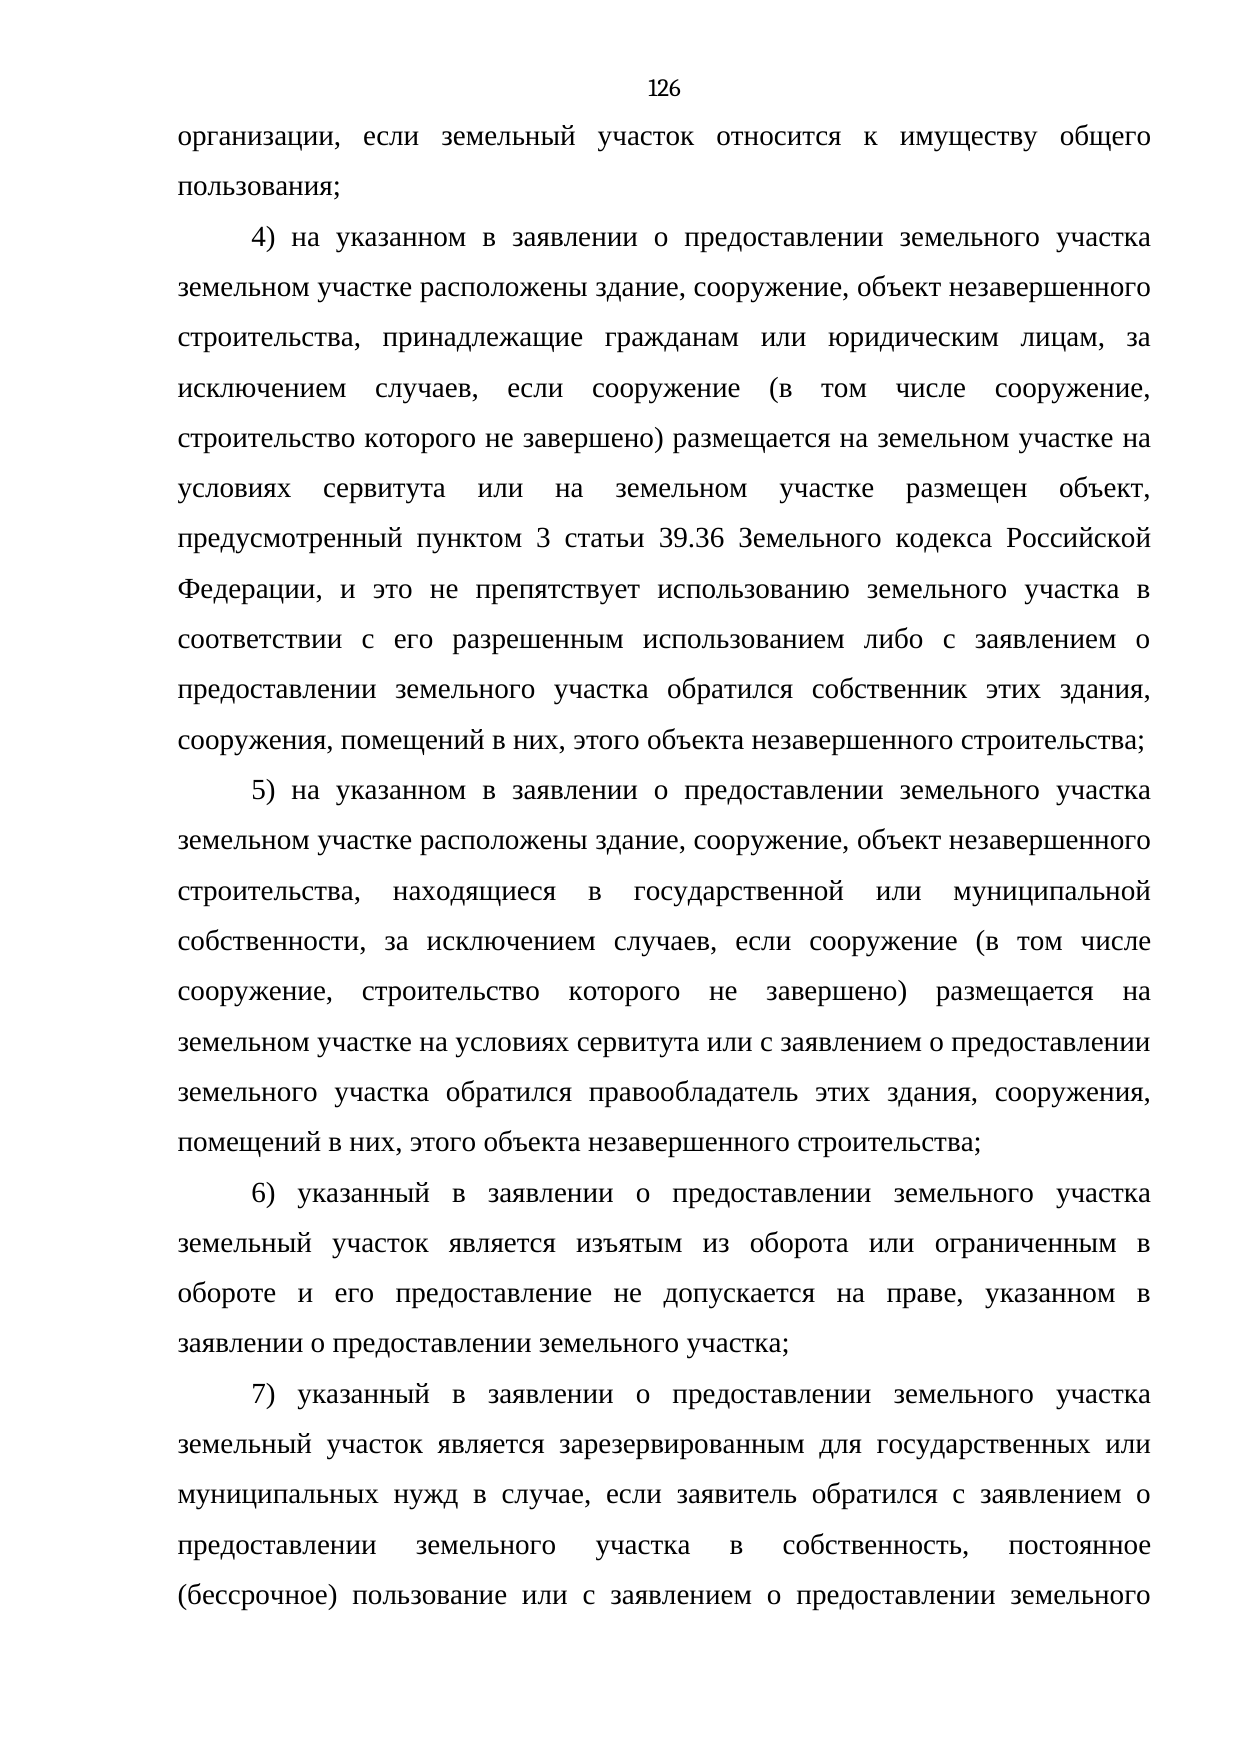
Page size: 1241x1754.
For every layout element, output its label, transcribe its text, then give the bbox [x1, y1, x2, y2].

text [177, 1376, 1152, 1611]
text 4) на указанном в заявлении о предоставлении земельного участка земельном участке расположены здание, сооружение, объект незавершенного строительства, принадлежащие гражданам или юридическим лицам, за исключением случаев, если сооружение (в том числе сооружение, строительство которого не завершено) размещается на земельном участке на условиях сервитута или на земельном участке размещен объект, предусмотренный пунктом 3 статьи 39.36 Земельного кодекса Российской Федерации, и это не препятствует использованию земельного участка в соответствии с его разрешенным использованием либо с заявлением о предоставлении земельного участка обратился собственник этих здания, сооружения, помещений в них, этого объекта незавершенного строительства; [177, 219, 1152, 755]
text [177, 118, 1152, 202]
text 6) указанный в заявлении о предоставлении земельного участка земельный участок является изъятым из оборота или ограниченным в обороте и его предоставление не допускается на праве, указанном в заявлении о предоставлении земельного участка; [177, 1175, 1152, 1359]
text 5) на указанном в заявлении о предоставлении земельного участка земельном участке расположены здание, сооружение, объект незавершенного строительства, находящиеся в государственной или муниципальной собственности, за исключением случаев, если сооружение (в том числе сооружение, строительство которого не завершено) размещается на земельном участке на условиях сервитута или с заявлением о предоставлении земельного участка обратился правообладатель этих здания, сооружения, помещений в них, этого объекта незавершенного строительства; [177, 772, 1152, 1158]
